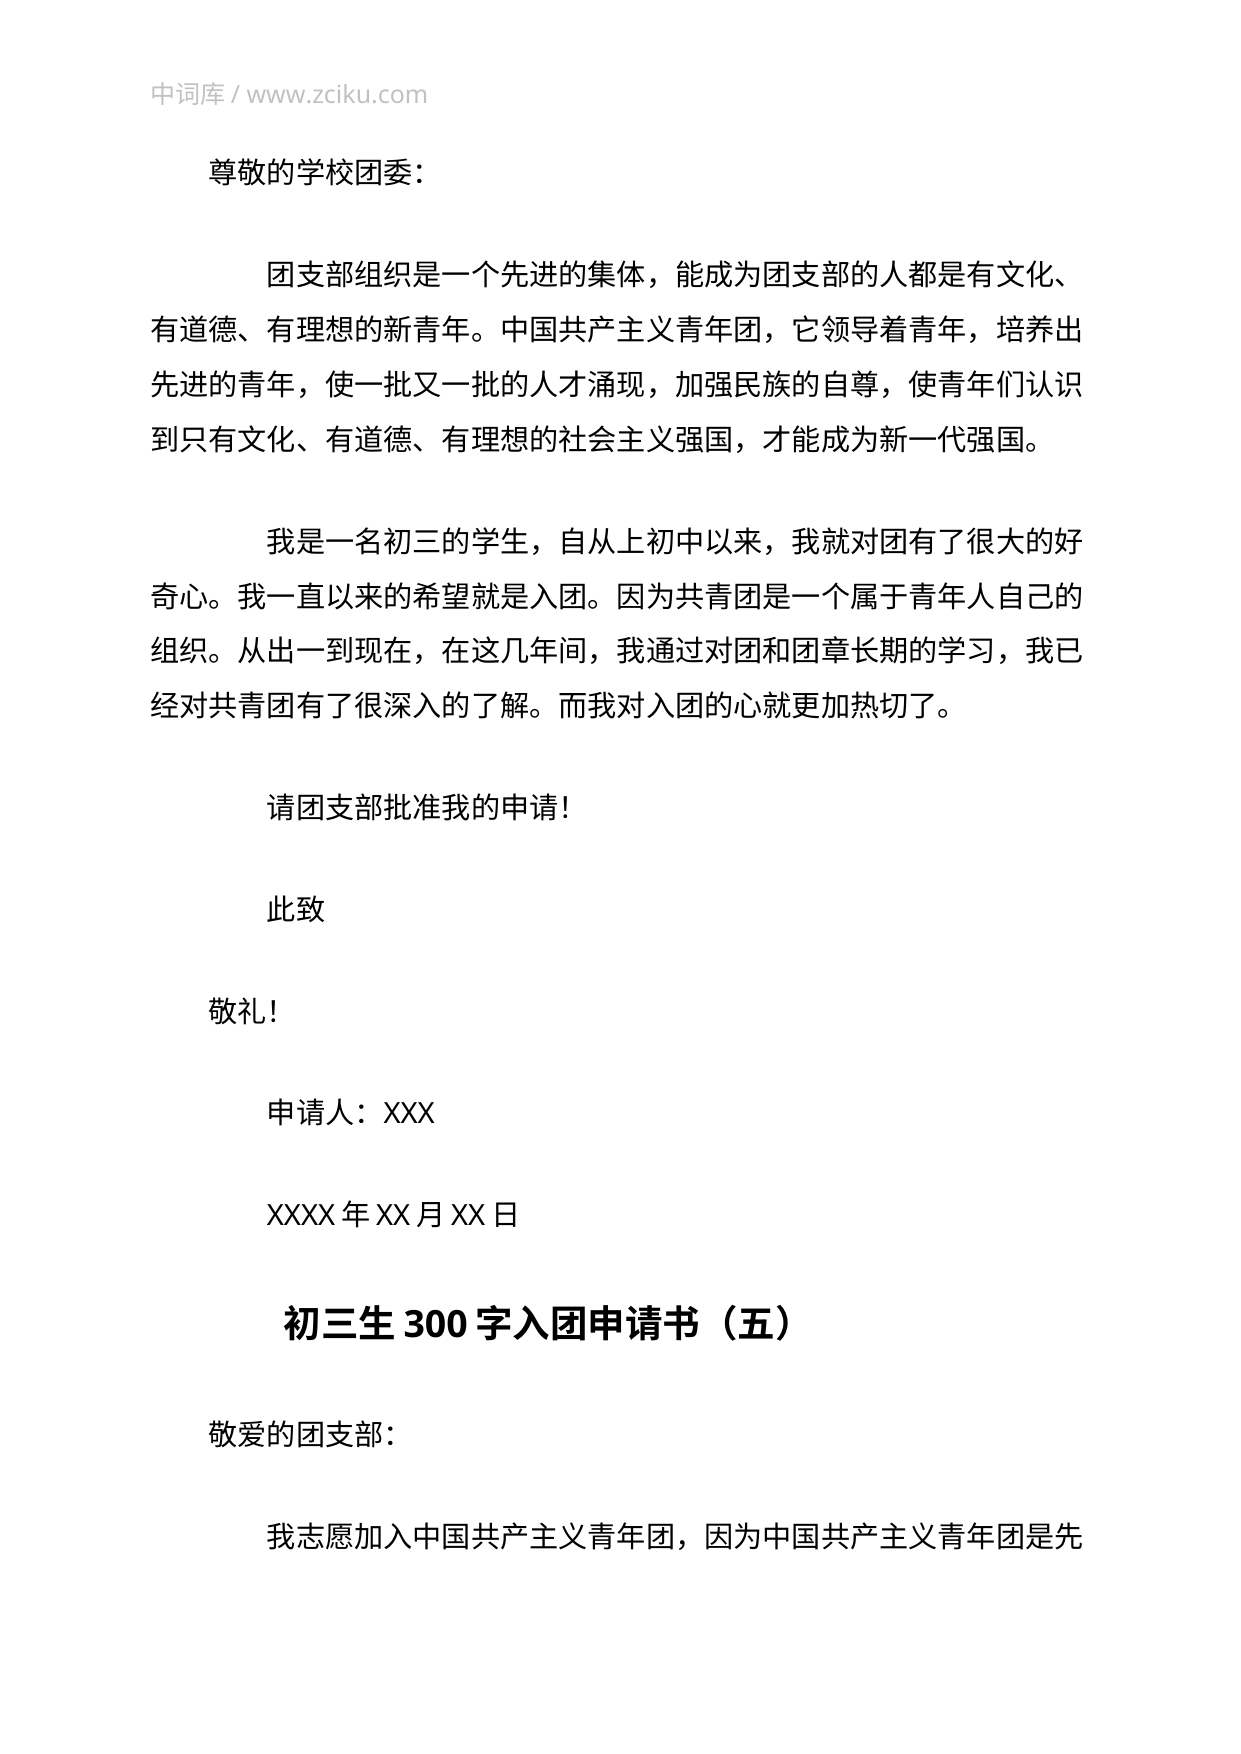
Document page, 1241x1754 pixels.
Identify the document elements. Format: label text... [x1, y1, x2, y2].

text XXXX年XX月XX日 [150, 1192, 1090, 1234]
text 敬爱的团支部： [150, 1412, 1090, 1454]
text 团支部组织是一个先进的集体，能成为团支部的人都是有文化、有道德、有理想的新青年。中国共产主义青年团，它领导着青年，培养出先进的青年，使一批又一批的人才涌现，加强民族的自尊，使青年们认识到只有文化、有道德、有理想的社会主义强国，才能成为新一代强国。 [150, 252, 1090, 459]
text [150, 1513, 1090, 1556]
text 我是一名初三的学生，自从上初中以来，我就对团有了很大的好奇心。我一直以来的希望就是入团。因为共青团是一个属于青年人自己的组织。从出一到现在，在这几年间，我通过对团和团章长期的学习，我已经对共青团有了很深入的了解。而我对入团的心就更加热切了。 [150, 518, 1090, 725]
text 请团支部批准我的申请！ [150, 785, 1090, 827]
text 初三生300字入团申请书（五） [150, 1294, 1090, 1348]
text 申请人：XXX [150, 1090, 1090, 1132]
text 敬礼！ [150, 988, 1090, 1031]
text 尊敬的学校团委： [150, 150, 1090, 192]
text 此致 [150, 886, 1090, 929]
